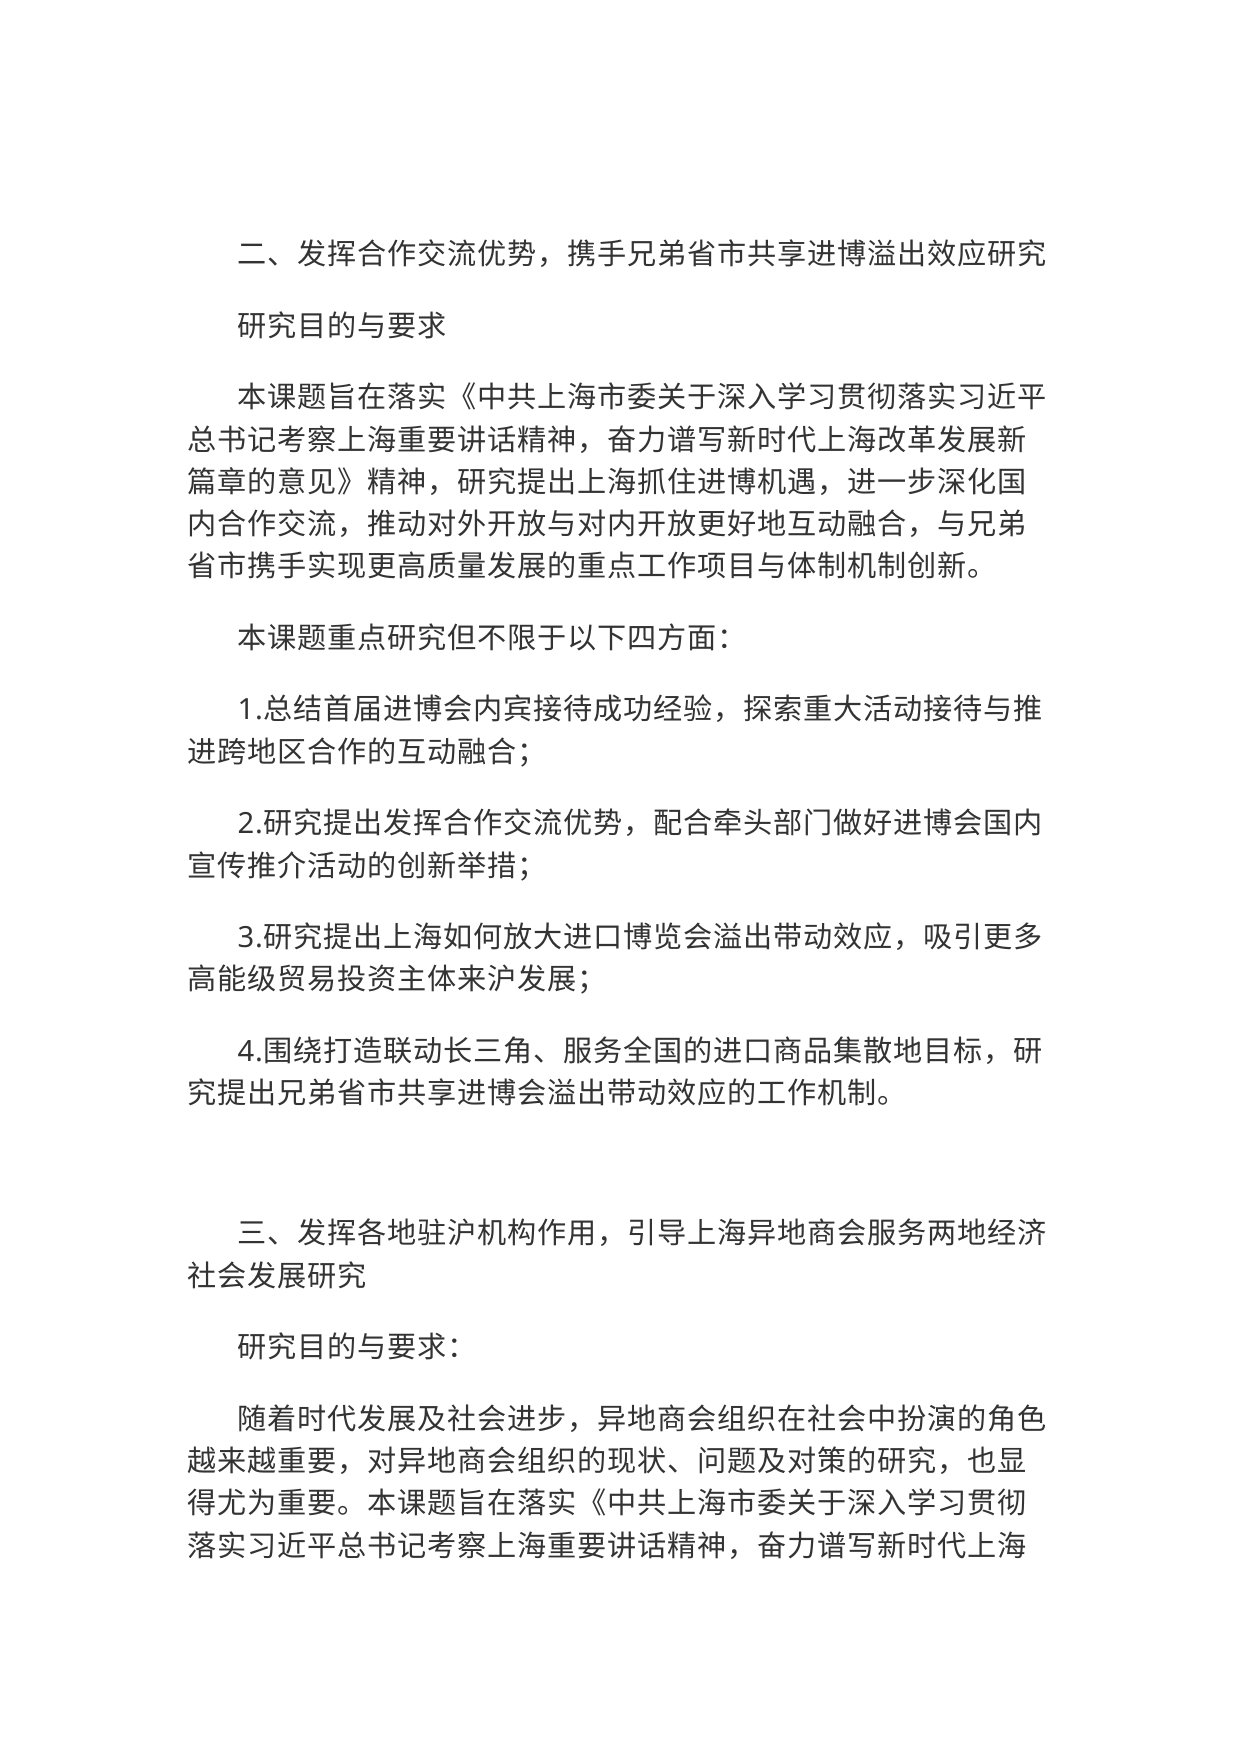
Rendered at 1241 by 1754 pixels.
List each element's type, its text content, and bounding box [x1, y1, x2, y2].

text 研究目的与要求： [187, 1324, 1053, 1366]
text 本课题重点研究但不限于以下四方面： [187, 614, 1053, 657]
text 3.研究提出上海如何放大进口博览会溢出带动效应，吸引更多高能级贸易投资主体来沪发展； [187, 913, 1053, 998]
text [187, 1395, 1053, 1564]
text 二、发挥合作交流优势，携手兄弟省市共享进博溢出效应研究 [187, 231, 1053, 273]
text 本课题旨在落实《中共上海市委关于深入学习贯彻落实习近平总书记考察上海重要讲话精神，奋力谱写新时代上海改革发展新篇章的意见》精神，研究提出上海抓住进博机遇，进一步深化国内合作交流，推动对外开放与对内开放更好地互动融合，与兄弟省市携手实现更高质量发展的重点工作项目与体制机制创新。 [187, 374, 1053, 585]
text 三、发挥各地驻沪机构作用，引导上海异地商会服务两地经济社会发展研究 [187, 1210, 1053, 1295]
text 研究目的与要求 [187, 302, 1053, 344]
text 4.围绕打造联动长三角、服务全国的进口商品集散地目标，研究提出兄弟省市共享进博会溢出带动效应的工作机制。 [187, 1027, 1053, 1112]
text 2.研究提出发挥合作交流优势，配合牵头部门做好进博会国内宣传推介活动的创新举措； [187, 800, 1053, 884]
text 1.总结首届进博会内宾接待成功经验，探索重大活动接待与推进跨地区合作的互动融合； [187, 686, 1053, 771]
